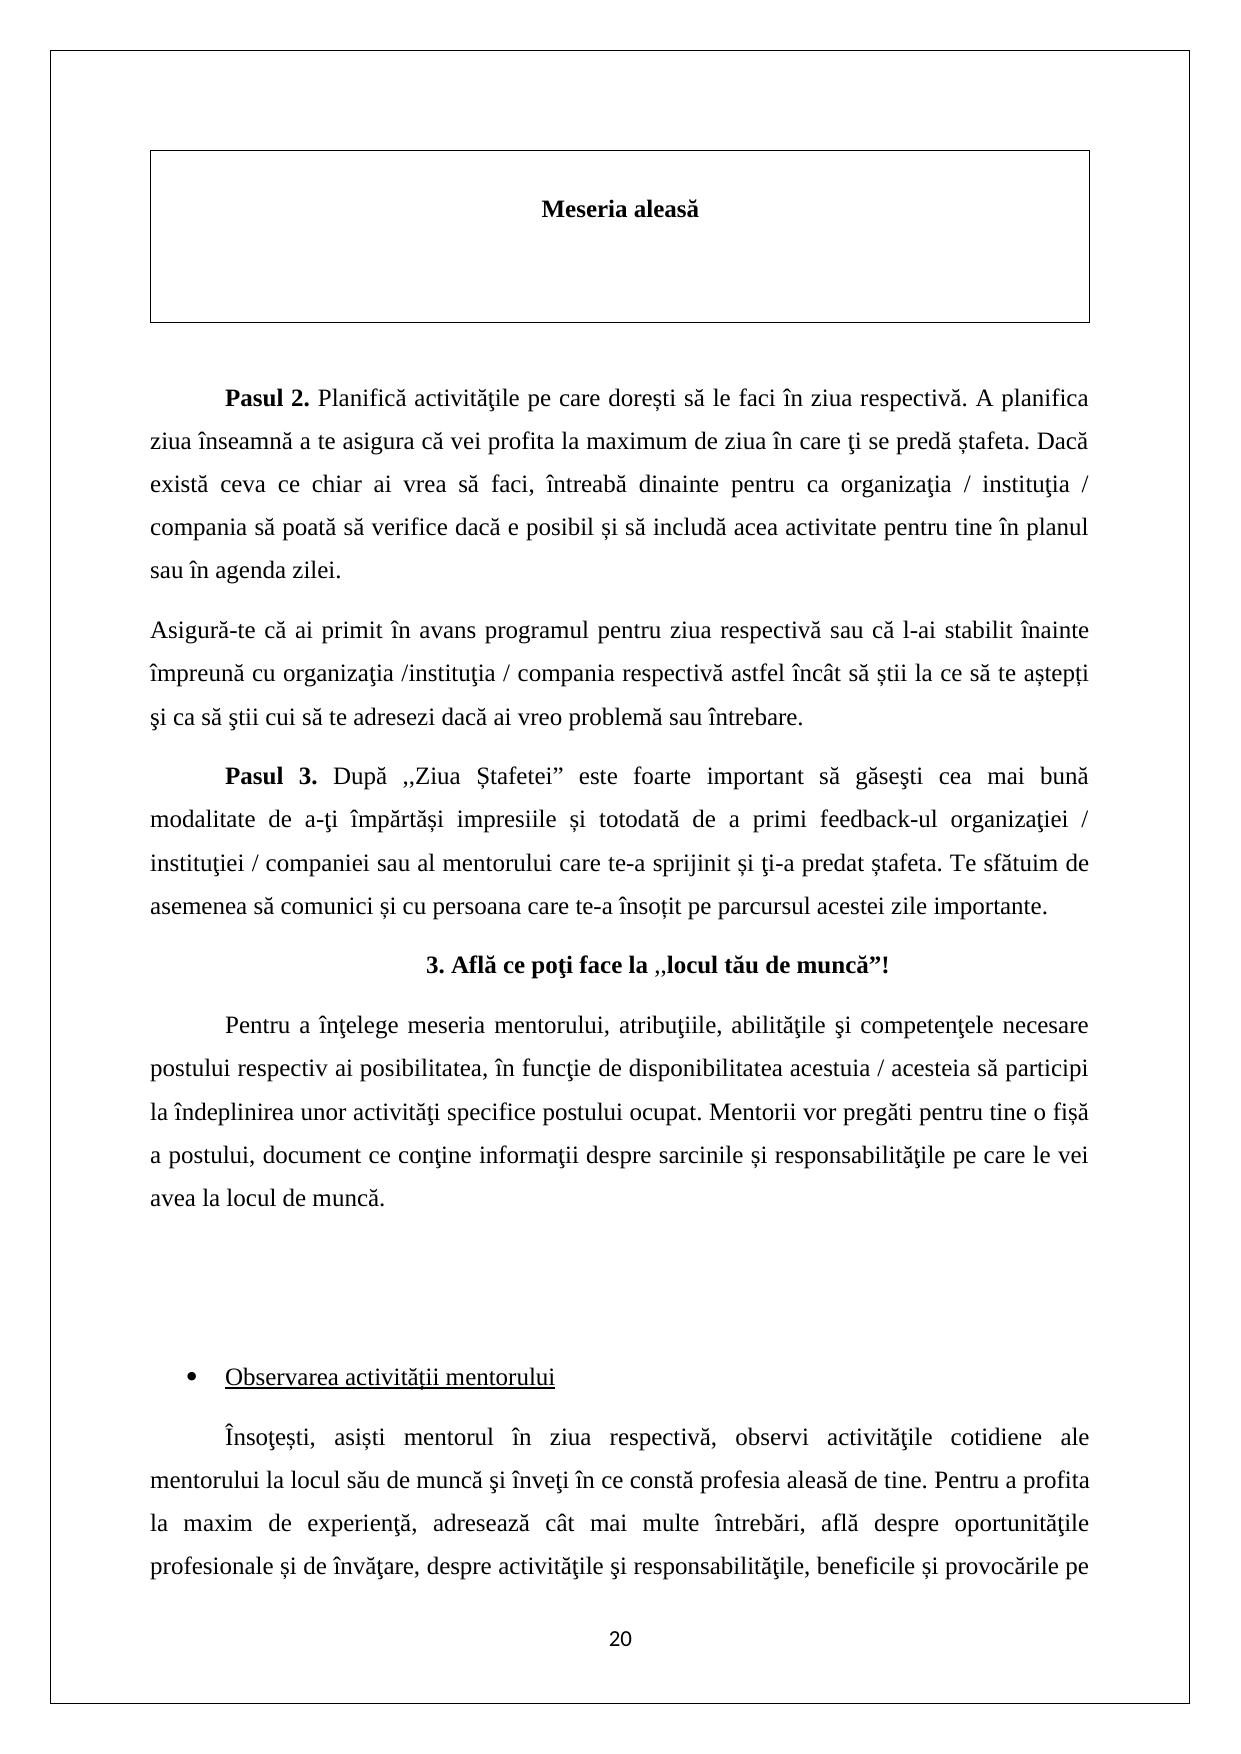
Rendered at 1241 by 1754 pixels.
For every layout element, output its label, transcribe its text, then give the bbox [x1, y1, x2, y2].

text Pasul 3. După ,,Ziua Ștafetei” este foarte important să găseşti cea mai bună modalitate de a-ţi împărtăși impresiile și totodată de a primi feedback-ul organizaţiei / instituţiei / companiei sau al mentorului care te-a sprijinit și ţi-a predat ștafeta. Te sfătuim de asemenea să comunici și cu persoana care te-a însoțit pe parcursul acestei zile importante. [150, 761, 1090, 919]
text Asigură-te că ai primit în avans programul pentru ziua respectivă sau că l-ai stabilit înainte împreună cu organizaţia /instituţia / compania respectivă astfel încât să știi la ce să te aștepți şi ca să ştii cui să te adresezi dacă ai vreo problemă sau întrebare. [150, 615, 1090, 730]
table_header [151, 151, 1089, 322]
text Pentru a înţelege meseria mentorului, atribuţiile, abilităţile şi competenţele necesare postului respectiv ai posibilitatea, în funcţie de disponibilitatea acestuia / acesteia să participi la îndeplinirea unor activităţi specifice postului ocupat. Mentorii vor pregăti pentru tine o fișă a postului, document ce conţine informaţii despre sarcinile și responsabilităţile pe care le vei avea la locul de muncă. [150, 1010, 1090, 1212]
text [150, 1422, 1090, 1580]
text 3. Află ce poţi face la ,,locul tău de muncă”! [150, 951, 1090, 979]
text Pasul 2. Planifică activităţile pe care dorești să le faci în ziua respectivă. A planifica ziua înseamnă a te asigura că vei profita la maximum de ziua în care ţi se predă ștafeta. Dacă există ceva ce chiar ai vrea să faci, întreabă dinainte pentru ca organizaţia / instituţia / compania să poată să verifice dacă e posibil și să includă acea activitate pentru tine în planul sau în agenda zilei. [150, 383, 1090, 584]
list Observarea activității mentorului [187, 1362, 1090, 1391]
